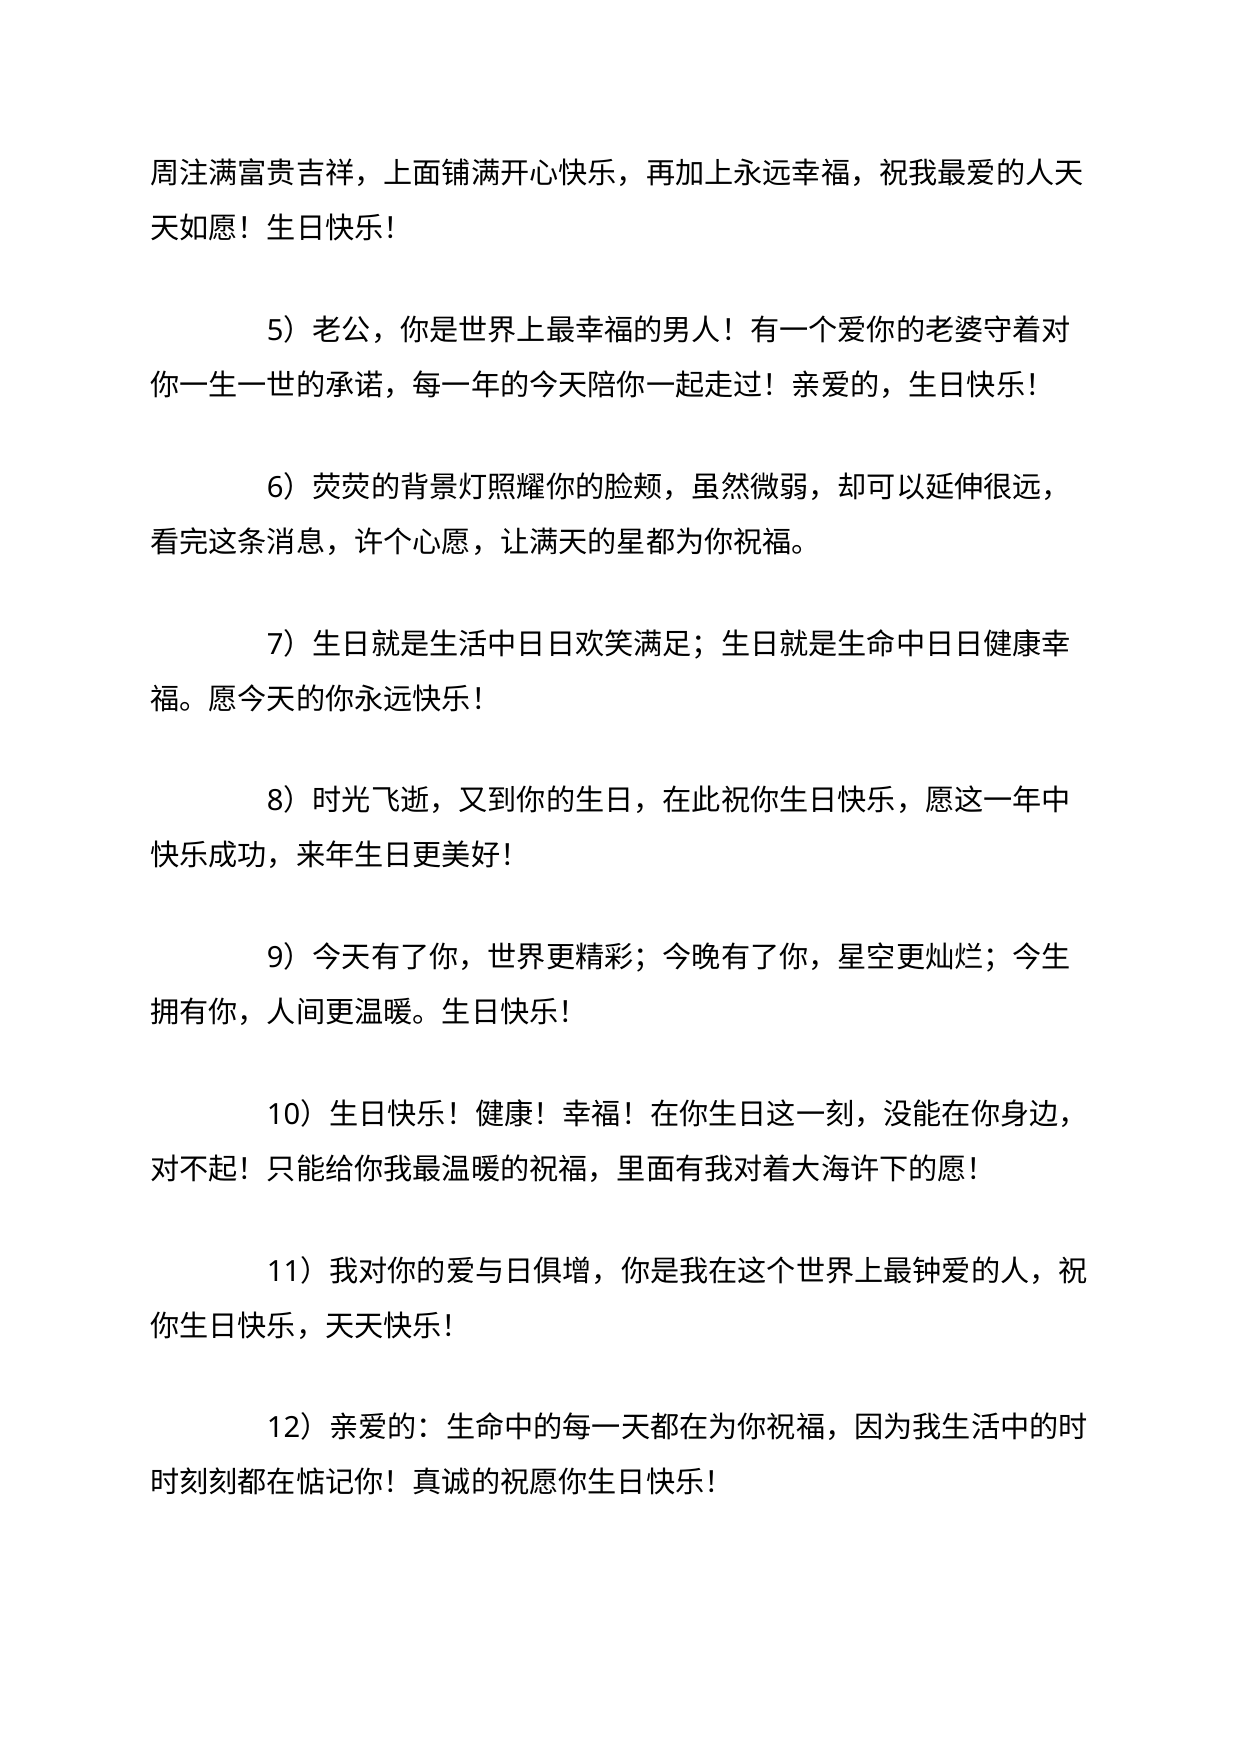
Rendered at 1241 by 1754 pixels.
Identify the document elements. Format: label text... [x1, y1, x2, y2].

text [150, 150, 1090, 247]
text 5）老公，你是世界上最幸福的男人！有一个爱你的老婆守着对你一生一世的承诺，每一年的今天陪你一起走过！亲爱的，生日快乐！ [150, 307, 1090, 404]
text 6）荧荧的背景灯照耀你的脸颊，虽然微弱，却可以延伸很远，看完这条消息，许个心愿，让满天的星都为你祝福。 [150, 463, 1090, 561]
text 10）生日快乐！健康！幸福！在你生日这一刻，没能在你身边，对不起！只能给你我最温暖的祝福，里面有我对着大海许下的愿！ [150, 1091, 1090, 1188]
text 12）亲爱的：生命中的每一天都在为你祝福，因为我生活中的时时刻刻都在惦记你！真诚的祝愿你生日快乐！ [150, 1404, 1090, 1501]
text 7）生日就是生活中日日欢笑满足；生日就是生命中日日健康幸福。愿今天的你永远快乐！ [150, 620, 1090, 717]
text 8）时光飞逝，又到你的生日，在此祝你生日快乐，愿这一年中快乐成功，来年生日更美好！ [150, 777, 1090, 874]
text 9）今天有了你，世界更精彩；今晚有了你，星空更灿烂；今生拥有你，人间更温暖。生日快乐！ [150, 934, 1090, 1031]
text 11）我对你的爱与日俱增，你是我在这个世界上最钟爱的人，祝你生日快乐，天天快乐！ [150, 1247, 1090, 1344]
